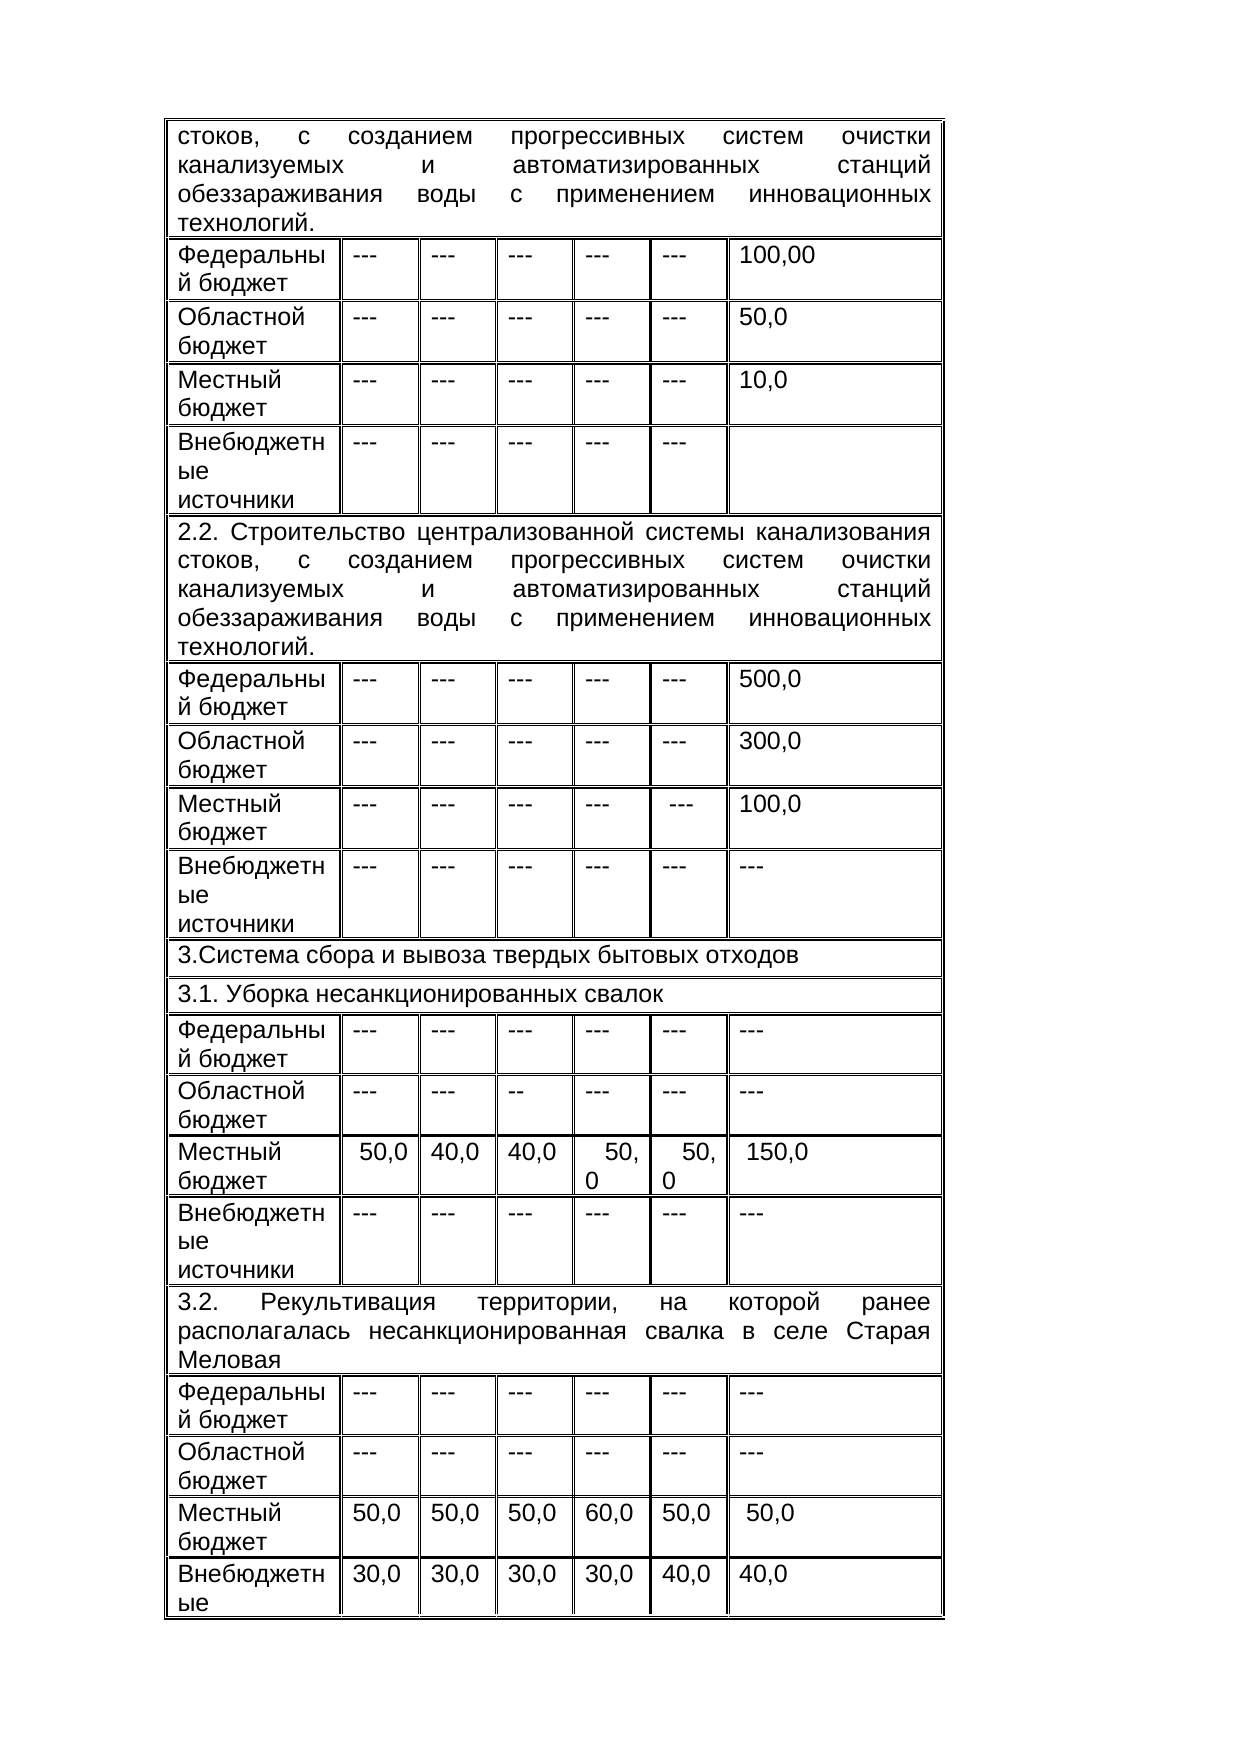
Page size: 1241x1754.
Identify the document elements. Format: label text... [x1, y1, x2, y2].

table_cell --- [421, 726, 495, 785]
table_cell --- [652, 240, 726, 299]
table_cell --- [421, 240, 495, 299]
table_cell --- [652, 664, 726, 723]
table_cell --- [498, 240, 572, 299]
table_cell --- [421, 1198, 495, 1284]
table_cell --- [421, 851, 495, 937]
table_cell --- [498, 365, 572, 424]
table_cell --- [575, 1377, 649, 1434]
table_cell Областной бюджет [168, 1073, 340, 1134]
table_cell --- [498, 1016, 572, 1073]
table_cell --- [652, 1076, 726, 1134]
table_cell 50,0 [730, 302, 941, 361]
table_cell --- [343, 726, 418, 785]
table_cell Местный бюджет [166, 361, 341, 424]
table_cell Федеральный бюджет [166, 660, 341, 723]
table_cell 2.2. Строительство централизованной системы канализования стоков, с созданием прогрессивных систем очистки канализуемых и автоматизированных станций обеззараживания воды с применением инновационных технологий. [166, 513, 943, 660]
table_cell --- [343, 1377, 418, 1434]
table_cell --- [498, 302, 572, 361]
table_cell --- [652, 302, 726, 361]
table_cell 150,0 [730, 1137, 941, 1194]
table_cell 3.Система сбора и вывоза твердых бытовых отходов [168, 937, 941, 976]
table_cell --- [575, 726, 649, 785]
table_cell --- [575, 427, 649, 513]
table_cell --- [730, 1076, 941, 1134]
table_cell --- [652, 1377, 726, 1434]
table_cell --- [575, 1016, 649, 1073]
table_cell --- [652, 1016, 726, 1073]
table_cell --- [421, 1016, 495, 1073]
table_cell --- [498, 664, 572, 723]
table_cell 50,0 [421, 1498, 495, 1556]
table_cell --- [421, 664, 495, 723]
table_cell Областной бюджет [168, 299, 340, 361]
table_cell --- [652, 1437, 726, 1495]
table_cell --- [652, 427, 726, 513]
table_cell --- [421, 427, 495, 513]
table_cell --- [730, 1016, 941, 1073]
table_cell --- [730, 1377, 941, 1434]
table_cell --- [575, 664, 649, 723]
table_cell --- [575, 1437, 649, 1495]
table_cell 50,0 [343, 1498, 418, 1556]
table_cell --- [343, 664, 418, 723]
table_cell --- [575, 1198, 649, 1284]
table_cell 40,0 [498, 1137, 572, 1194]
table_cell --- [575, 240, 649, 299]
table_cell --- [498, 726, 572, 785]
table_cell --- [343, 851, 418, 937]
table_cell --- [575, 789, 649, 848]
table_cell 60,0 [575, 1498, 649, 1556]
table_cell --- [421, 1076, 495, 1134]
table_cell 100,0 [730, 789, 941, 848]
table_cell --- [421, 1437, 495, 1495]
table_cell --- [343, 1016, 418, 1073]
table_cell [168, 119, 943, 236]
table_cell 500,0 [730, 664, 941, 723]
table_cell --- [343, 427, 418, 513]
table_cell --- [498, 1377, 572, 1434]
table_cell Местный бюджет [168, 1495, 339, 1556]
table_cell Федеральный бюджет [166, 1373, 341, 1434]
table_cell Местный бюджет [168, 1134, 339, 1194]
table_cell 30,0 [496, 1556, 573, 1616]
table_cell 40,0 [421, 1137, 495, 1194]
table_cell 100,00 [730, 240, 941, 299]
table_cell --- [343, 240, 418, 299]
table_cell Внебюджетные источники [168, 424, 340, 513]
table_cell --- [652, 365, 726, 424]
table_cell Областной бюджет [168, 1434, 340, 1495]
table_cell 3.2. Рекультивация территории, на которой ранее располагалась несанкционированная свалка в селе Старая Меловая [168, 1284, 941, 1373]
table_cell 3.1. Уборка несанкционированных свалок [168, 976, 941, 1012]
table_cell --- [421, 789, 495, 848]
table_cell Внебюджетные источники [166, 1194, 341, 1284]
table_cell --- [343, 1437, 418, 1495]
table_cell Местный бюджет [166, 785, 341, 848]
table_cell 30,0 [419, 1556, 496, 1616]
table_cell Федеральный бюджет [168, 1012, 340, 1073]
table_cell --- [498, 1437, 572, 1495]
table_cell 50,0 [652, 1498, 726, 1556]
table_cell --- [343, 1076, 418, 1134]
table_cell 50,0 [498, 1498, 572, 1556]
table_cell 50,0 [575, 1137, 649, 1194]
table_cell --- [498, 851, 572, 937]
table_cell --- [575, 851, 649, 937]
table_cell 40,0 [651, 1559, 728, 1616]
table_cell [730, 427, 941, 513]
table_cell --- [421, 365, 495, 424]
table_cell --- [498, 427, 572, 513]
table_cell --- [343, 302, 418, 361]
table_cell 50,0 [652, 1137, 726, 1194]
table_cell --- [421, 302, 495, 361]
table_cell --- [652, 726, 726, 785]
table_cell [166, 1556, 341, 1616]
table_cell --- [343, 365, 418, 424]
table_cell --- [575, 1076, 649, 1134]
table_cell --- [652, 851, 726, 937]
table_cell 50,0 [343, 1137, 418, 1194]
table_cell --- [498, 789, 572, 848]
table_cell 50,0 [730, 1498, 941, 1556]
table_cell 300,0 [730, 726, 941, 785]
table_cell Внебюджетные источники [168, 848, 340, 937]
table_cell --- [575, 365, 649, 424]
table_cell Федеральный бюджет [166, 236, 341, 299]
table_cell 40,0 [728, 1556, 943, 1616]
table_cell 30,0 [341, 1558, 419, 1616]
table_cell --- [575, 302, 649, 361]
table_cell Областной бюджет [168, 723, 340, 785]
table_cell --- [652, 789, 726, 848]
table_cell --- [730, 1198, 941, 1284]
table_cell --- [421, 1377, 495, 1434]
table_cell -- [498, 1076, 572, 1134]
table_cell 30,0 [574, 1559, 651, 1616]
table_cell --- [652, 1198, 726, 1284]
table_cell --- [343, 1198, 418, 1284]
table_cell 10,0 [730, 365, 941, 424]
table_cell --- [498, 1198, 572, 1284]
table_cell --- [730, 1437, 941, 1495]
table_cell --- [730, 851, 941, 937]
table_cell --- [343, 789, 418, 848]
